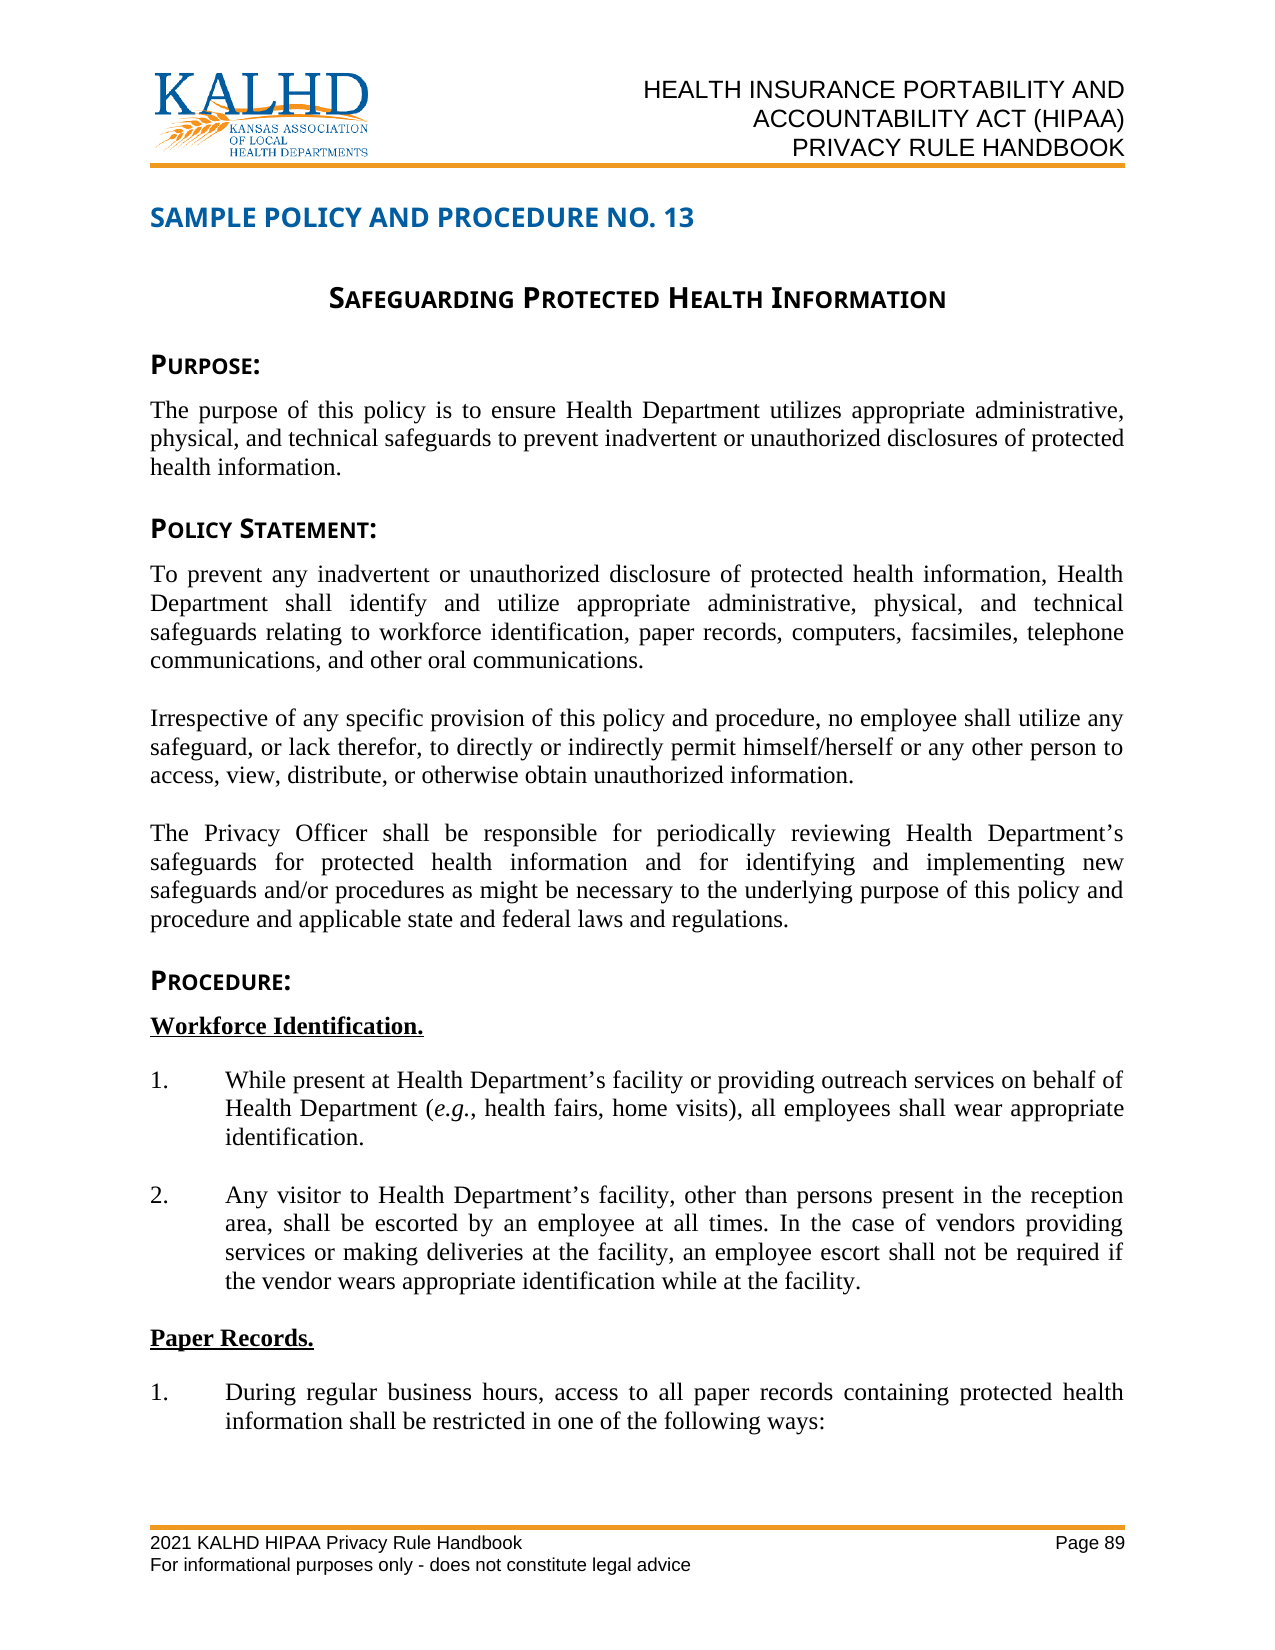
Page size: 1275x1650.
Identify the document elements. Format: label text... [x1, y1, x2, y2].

text Workforce Identification. [150, 1011, 1125, 1040]
text The purpose of this policy is to ensure Health Department utilizes appropriate administrative, physical, and technical safeguards to prevent inadvertent or unauthorized disclosures of protected health information. [150, 395, 1125, 481]
text Paper Records. [150, 1323, 1125, 1352]
text Sample Policy and Procedure No. 13 [150, 199, 1125, 236]
text 2. Any visitor to Health Department’s facility, other than persons present in the reception area, shall be escorted by an employee at all times. In the case of vendors providing services or making deliveries at the facility, an employee escort shall not be required if the vendor wears appropriate identification while at the facility. [150, 1180, 1125, 1295]
text To prevent any inadvertent or unauthorized disclosure of protected health information, Health Department shall identify and utilize appropriate administrative, physical, and technical safeguards relating to workforce identification, paper records, computers, facsimiles, telephone communications, and other oral communications. [150, 559, 1125, 674]
text The Privacy Officer shall be responsible for periodically reviewing Health Department’s safeguards for protected health information and for identifying and implementing new safeguards and/or procedures as might be necessary to the underlying purpose of this policy and procedure and applicable state and federal laws and regulations. [150, 818, 1125, 933]
text 1. While present at Health Department’s facility or providing outreach services on behalf of Health Department (e.g., health fairs, home visits), all employees shall wear appropriate identification. [150, 1065, 1125, 1151]
text Irrespective of any specific provision of this policy and procedure, no employee shall utilize any safeguard, or lack therefor, to directly or indirectly permit himself/herself or any other person to access, view, distribute, or otherwise obtain unauthorized information. [150, 703, 1125, 789]
title Safeguarding Protected Health Information [150, 277, 1125, 317]
text Procedure: [150, 962, 1125, 998]
text 1. During regular business hours, access to all paper records containing protected health information shall be restricted in one of the following ways: [150, 1377, 1125, 1435]
text Purpose: [150, 345, 1125, 382]
text Policy Statement: [150, 510, 1125, 547]
picture [150, 67, 375, 161]
